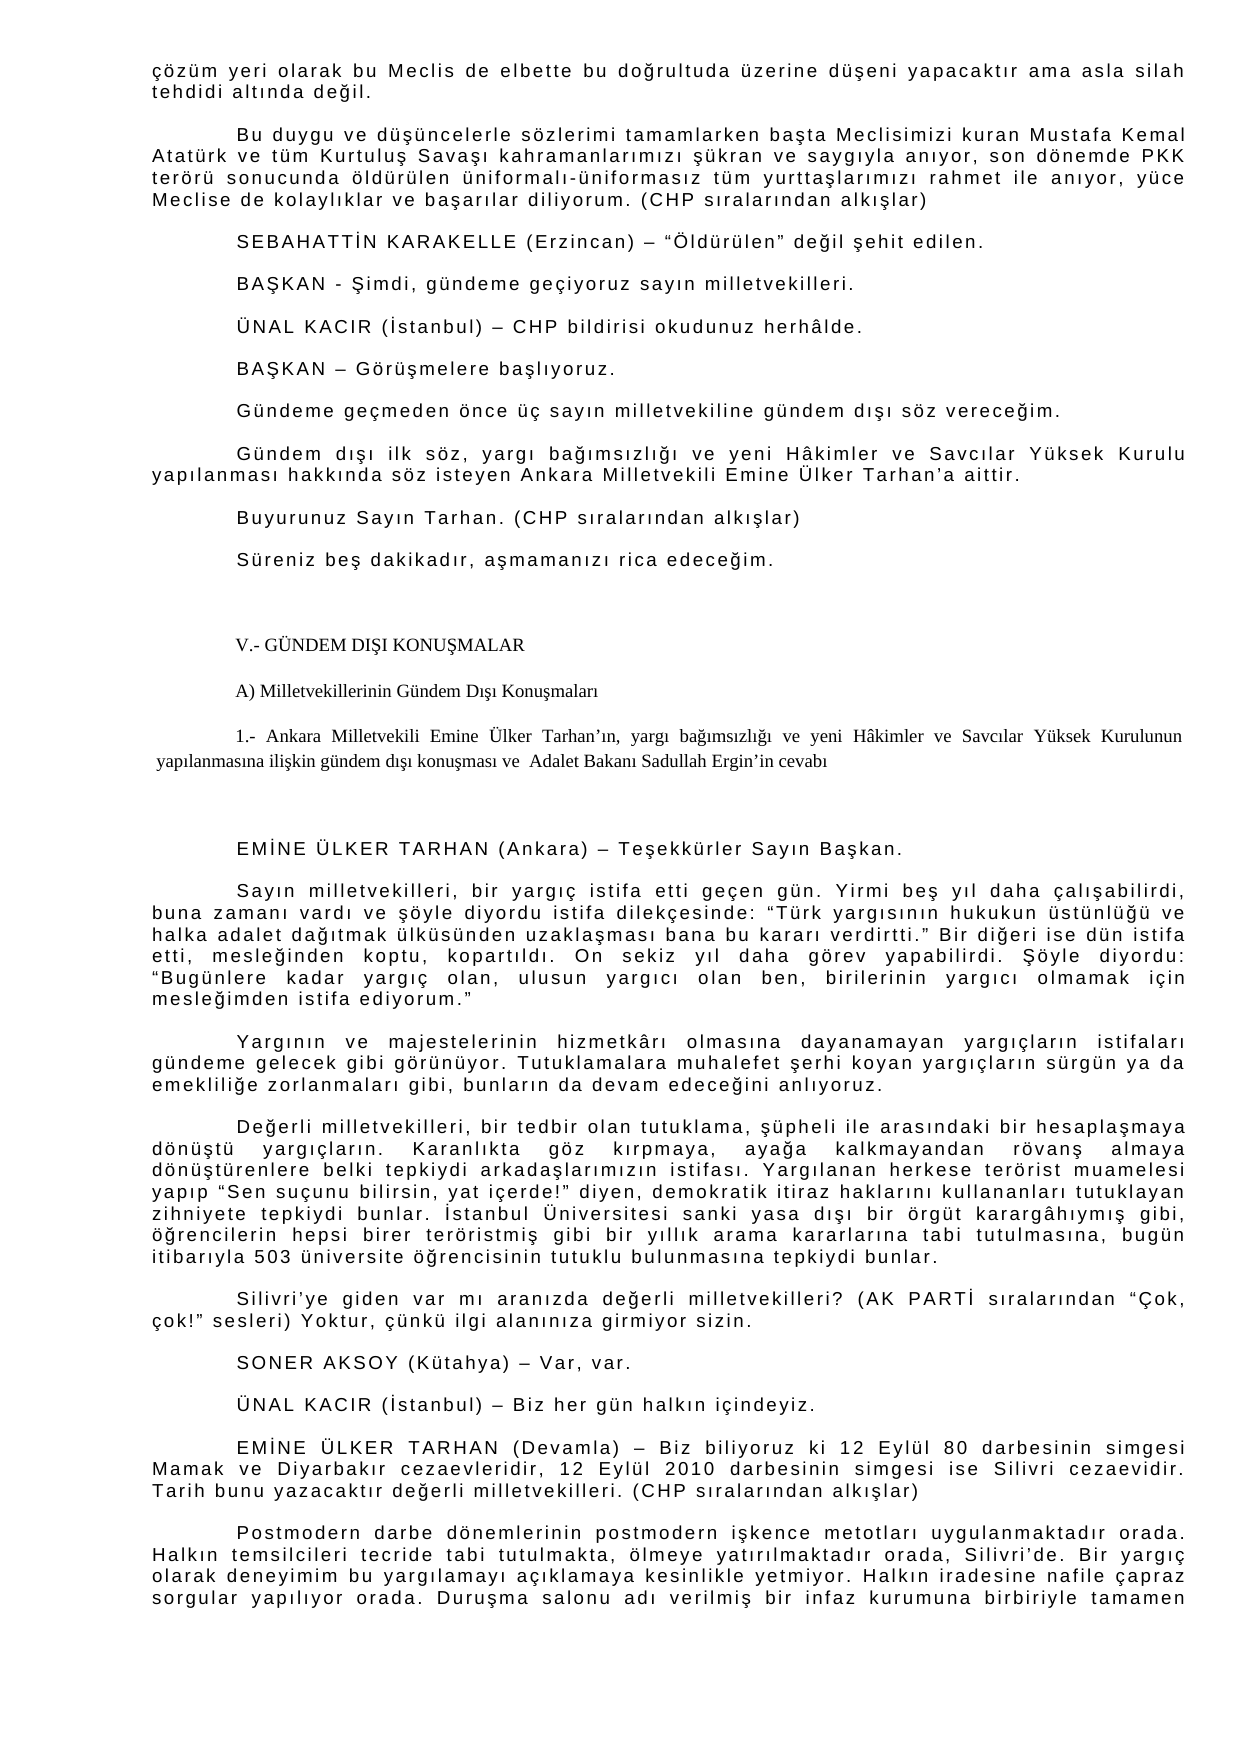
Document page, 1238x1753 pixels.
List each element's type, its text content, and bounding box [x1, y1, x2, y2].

text EMİNE ÜLKER TARHAN (Devamla) – Biz biliyoruz ki 12 Eylül 80 darbesinin simgesi Mamak ve Diyarbakır cezaevleridir, 12 Eylül 2010 darbesinin simgesi ise Silivri cezaevidir. Tarih bunu yazacaktır değerli milletvekilleri. (CHP sıralarından alkışlar) [152, 1437, 1186, 1501]
text Buyurunuz Sayın Tarhan. (CHP sıralarından alkışlar) [152, 507, 1186, 528]
text BAŞKAN - Şimdi, gündeme geçiyoruz sayın milletvekilleri. [152, 273, 1186, 295]
text EMİNE ÜLKER TARHAN (Ankara) – Teşekkürler Sayın Başkan. [152, 838, 1186, 859]
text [152, 60, 1186, 103]
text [152, 1522, 1186, 1608]
text SEBAHATTİN KARAKELLE (Erzincan) – “Öldürülen” değil şehit edilen. [152, 231, 1186, 252]
text Sayın milletvekilleri, bir yargıç istifa etti geçen gün. Yirmi beş yıl daha çalışabilirdi, buna zamanı vardı ve şöyle diyordu istifa dilekçesinde: “Türk yargısının hukukun üstünlüğü ve halka adalet dağıtmak ülküsünden uzaklaşması bana bu kararı verdirtti.” Bir diğeri ise dün istifa etti, mesleğinden koptu, kopartıldı. On sekiz yıl daha görev yapabilirdi. Şöyle diyordu: “Bugünlere kadar yargıç olan, ulusun yargıcı olan ben, birilerinin yargıcı olmamak için mesleğimden istifa ediyorum.” [152, 880, 1186, 1010]
text Bu duygu ve düşüncelerle sözlerimi tamamlarken başta Meclisimizi kuran Mustafa Kemal Atatürk ve tüm Kurtuluş Savaşı kahramanlarımızı şükran ve saygıyla anıyor, son dönemde PKK terörü sonucunda öldürülen üniformalı-üniformasız tüm yurttaşlarımızı rahmet ile anıyor, yüce Meclise de kolaylıklar ve başarılar diliyorum. (CHP sıralarından alkışlar) [152, 124, 1186, 210]
text Değerli milletvekilleri, bir tedbir olan tutuklama, şüpheli ile arasındaki bir hesaplaşmaya dönüştü yargıçların. Karanlıkta göz kırpmaya, ayağa kalkmayandan rövanş almaya dönüştürenlere belki tepkiydi arkadaşlarımızın istifası. Yargılanan herkese terörist muamelesi yapıp “Sen suçunu bilirsin, yat içerde!” diyen, demokratik itiraz haklarını kullananları tutuklayan zihniyete tepkiydi bunlar. İstanbul Üniversitesi sanki yasa dışı bir örgüt karargâhıymış gibi, öğrencilerin hepsi birer teröristmiş gibi bir yıllık arama kararlarına tabi tutulmasına, bugün itibarıyla 503 üniversite öğrencisinin tutuklu bulunmasına tepkiydi bunlar. [152, 1116, 1186, 1267]
text 1.- Ankara Milletvekili Emine Ülker Tarhan’ın, yargı bağımsızlığı ve yeni Hâkimler ve Savcılar Yüksek Kurulunun yapılanmasına ilişkin gündem dışı konuşması ve Adalet Bakanı Sadullah Ergin’in cevabı [156, 725, 1184, 771]
text Gündeme geçmeden önce üç sayın milletvekiline gündem dışı söz vereceğim. [152, 400, 1186, 422]
text BAŞKAN – Görüşmelere başlıyoruz. [152, 358, 1186, 379]
text A) Milletvekillerinin Gündem Dışı Konuşmaları [156, 679, 1184, 701]
text V.- GÜNDEM DIŞI KONUŞMALAR [156, 634, 1184, 655]
text Yargının ve majestelerinin hizmetkârı olmasına dayanamayan yargıçların istifaları gündeme gelecek gibi görünüyor. Tutuklamalara muhalefet şerhi koyan yargıçların sürgün ya da emekliliğe zorlanmaları gibi, bunların da devam edeceğini anlıyoruz. [152, 1031, 1186, 1095]
text Gündem dışı ilk söz, yargı bağımsızlığı ve yeni Hâkimler ve Savcılar Yüksek Kurulu yapılanması hakkında söz isteyen Ankara Milletvekili Emine Ülker Tarhan’a aittir. [152, 443, 1186, 486]
text Silivri’ye giden var mı aranızda değerli milletvekilleri? (AK PARTİ sıralarından “Çok, çok!” sesleri) Yoktur, çünkü ilgi alanınıza girmiyor sizin. [152, 1288, 1186, 1331]
text SONER AKSOY (Kütahya) – Var, var. [152, 1352, 1186, 1373]
text ÜNAL KACIR (İstanbul) – Biz her gün halkın içindeyiz. [152, 1394, 1186, 1416]
text Süreniz beş dakikadır, aşmamanızı rica edeceğim. [152, 549, 1186, 571]
text ÜNAL KACIR (İstanbul) – CHP bildirisi okudunuz herhâlde. [152, 316, 1186, 337]
